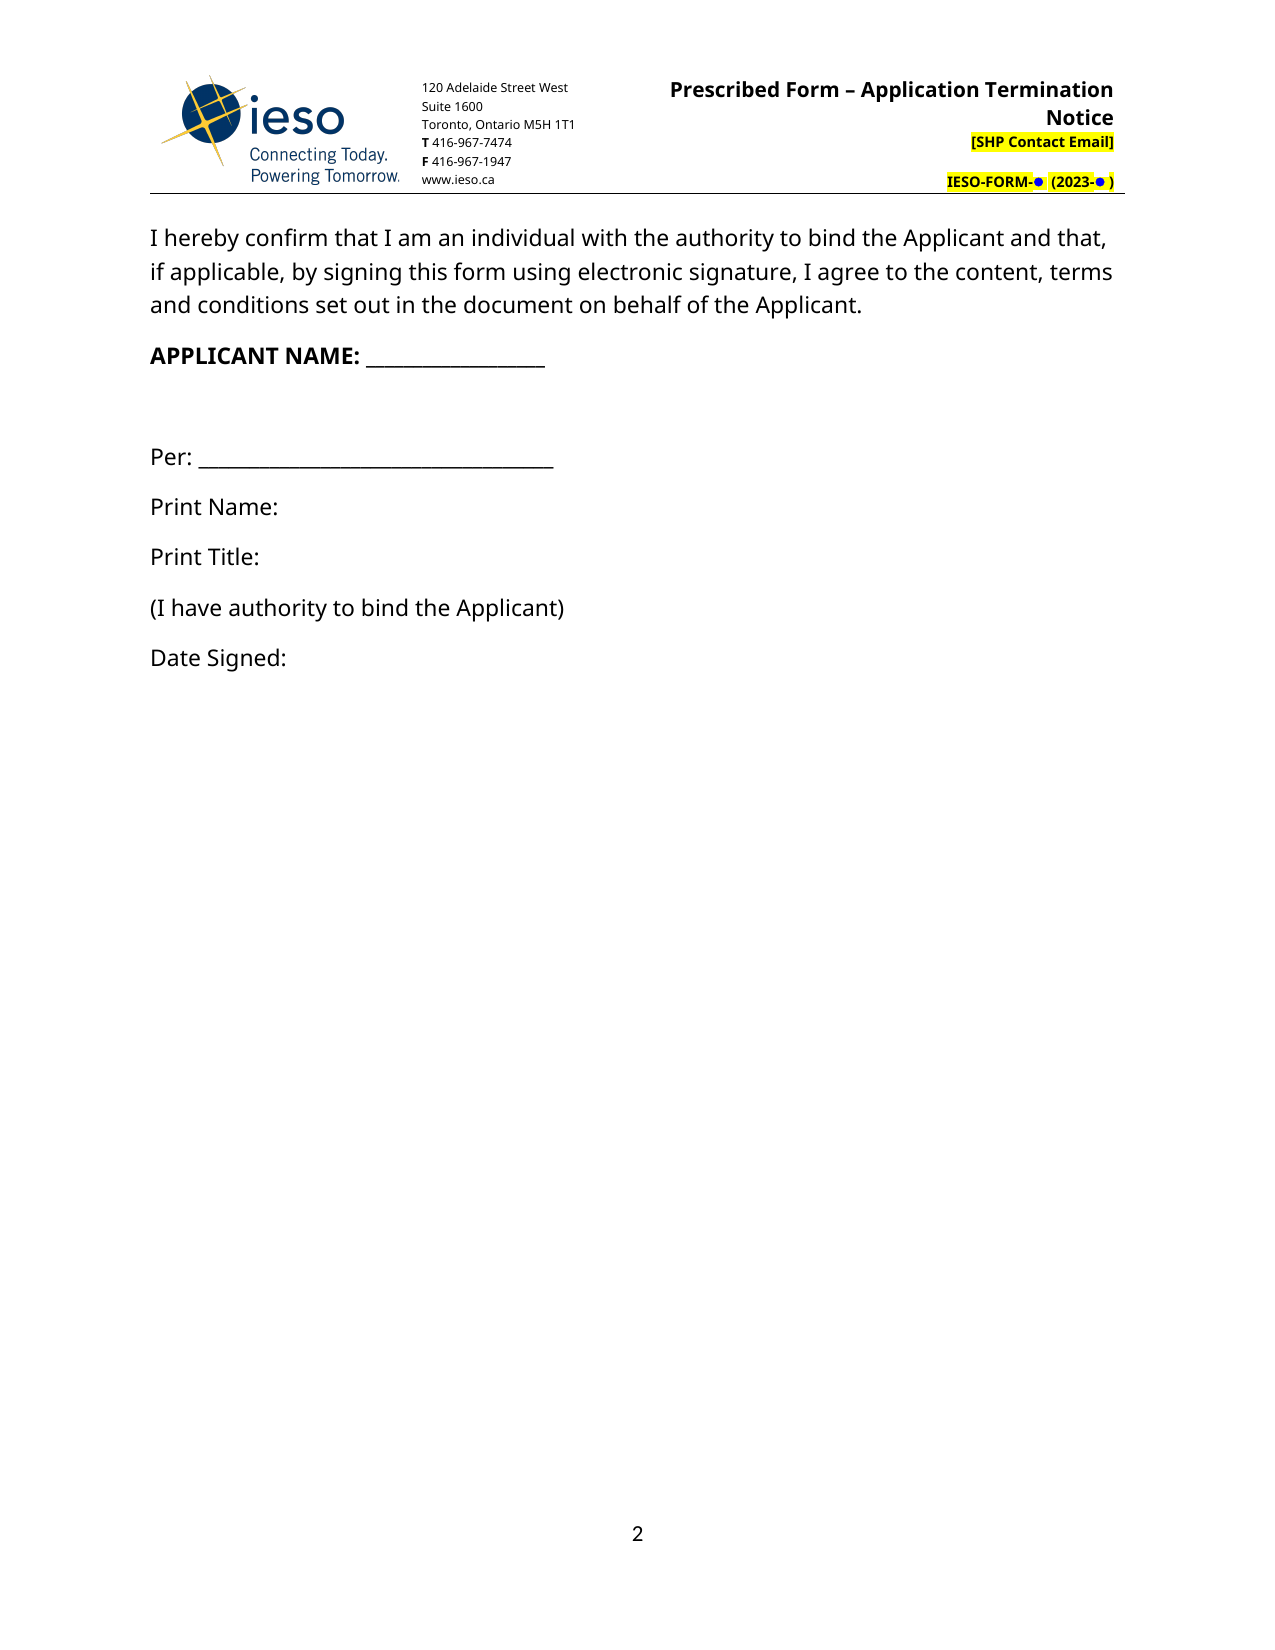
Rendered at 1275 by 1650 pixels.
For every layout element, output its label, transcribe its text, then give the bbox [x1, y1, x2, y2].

text (I have authority to bind the Applicant) [150, 592, 1125, 623]
text APPLICANT NAME: ___________________ [150, 339, 1125, 371]
text Date Signed: [150, 642, 1125, 673]
text I hereby confirm that I am an individual with the authority to bind the Applicant and that, if applicable, by signing this form using electronic signature, I agree to the content, terms and conditions set out in the document on behalf of the Applicant. [150, 222, 1125, 320]
picture [161, 75, 400, 185]
text Per: ___________________________________ [150, 440, 1125, 472]
text Print Name: [150, 491, 1125, 522]
text Print Title: [150, 541, 1125, 572]
